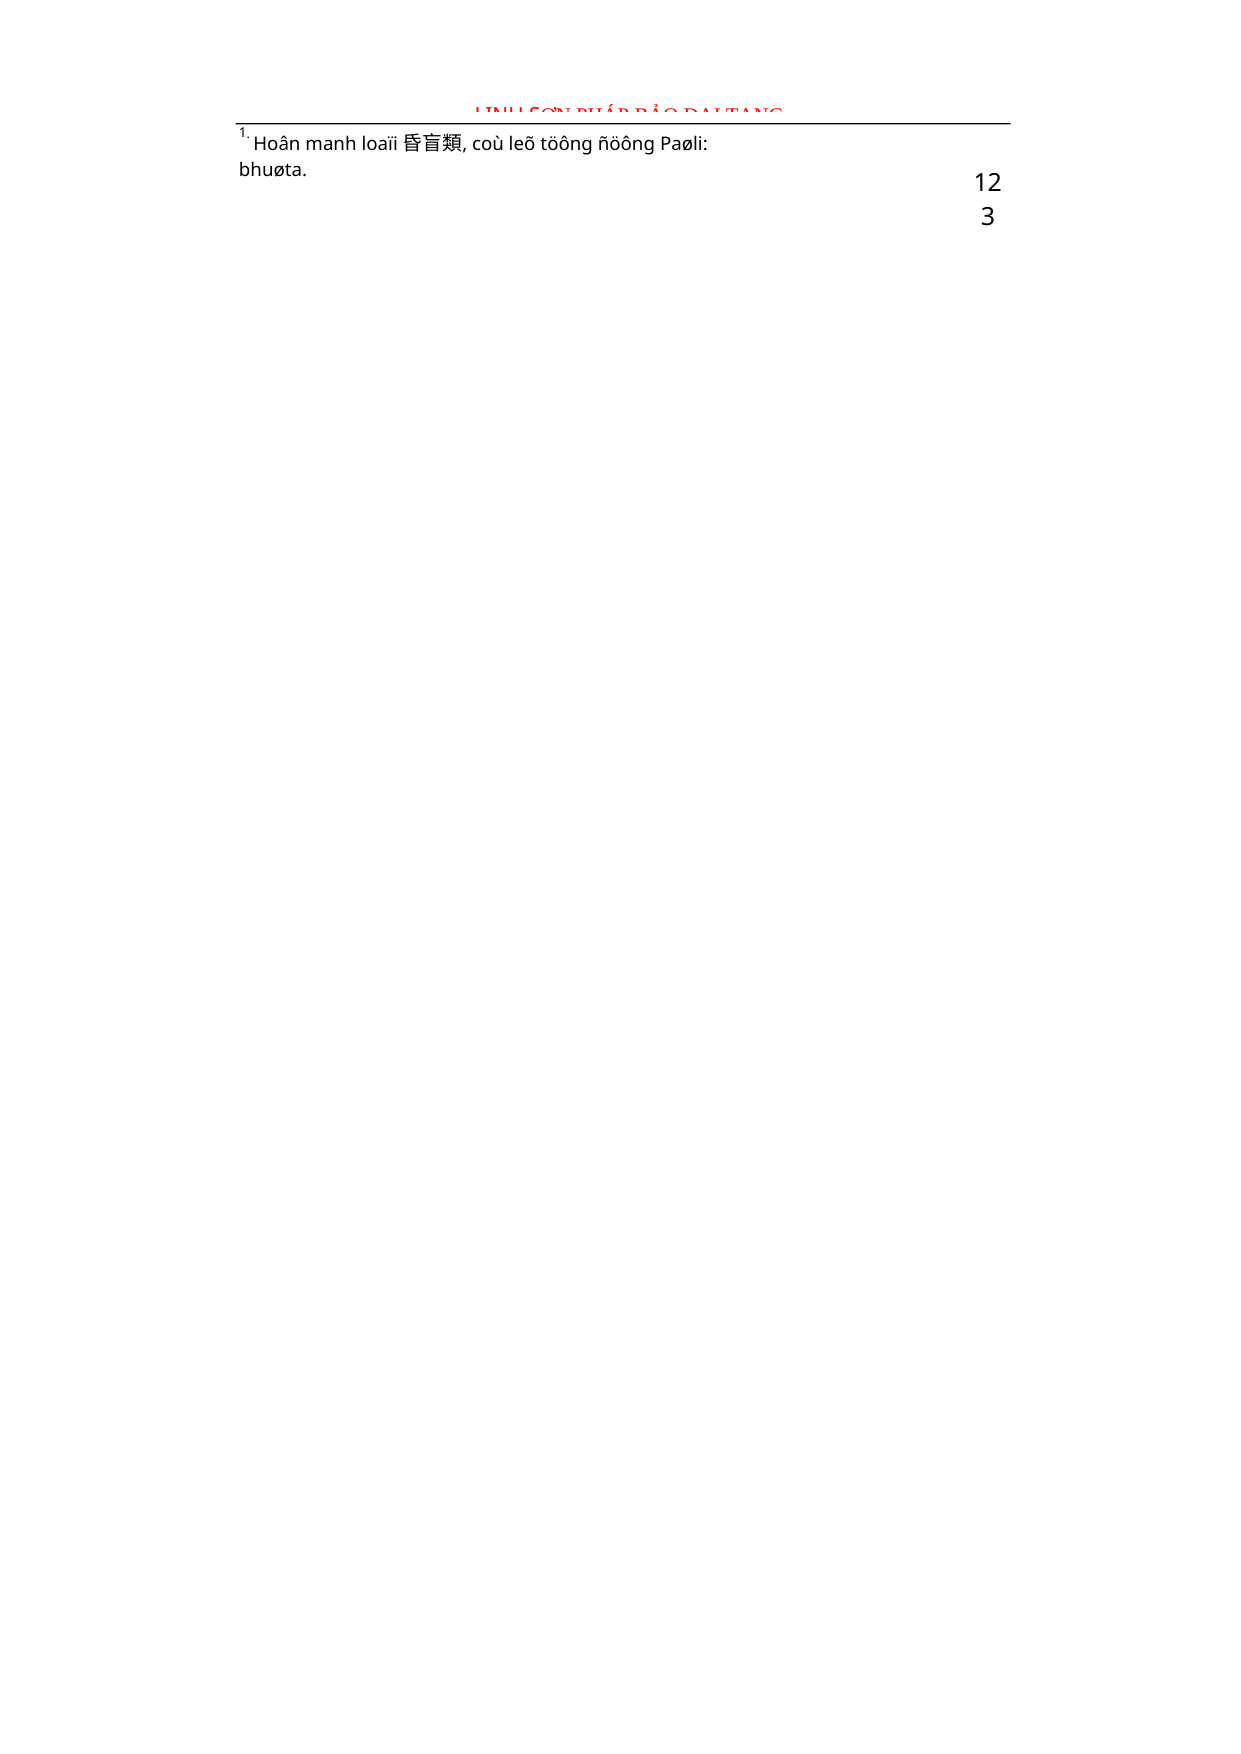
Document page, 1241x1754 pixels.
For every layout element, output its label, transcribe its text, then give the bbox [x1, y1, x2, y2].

text 1. Hoân manh loaïi 昏盲類, coù leõ töông ñöông Paøli: bhuøta. [239, 123, 746, 181]
text 123 [966, 165, 1009, 233]
